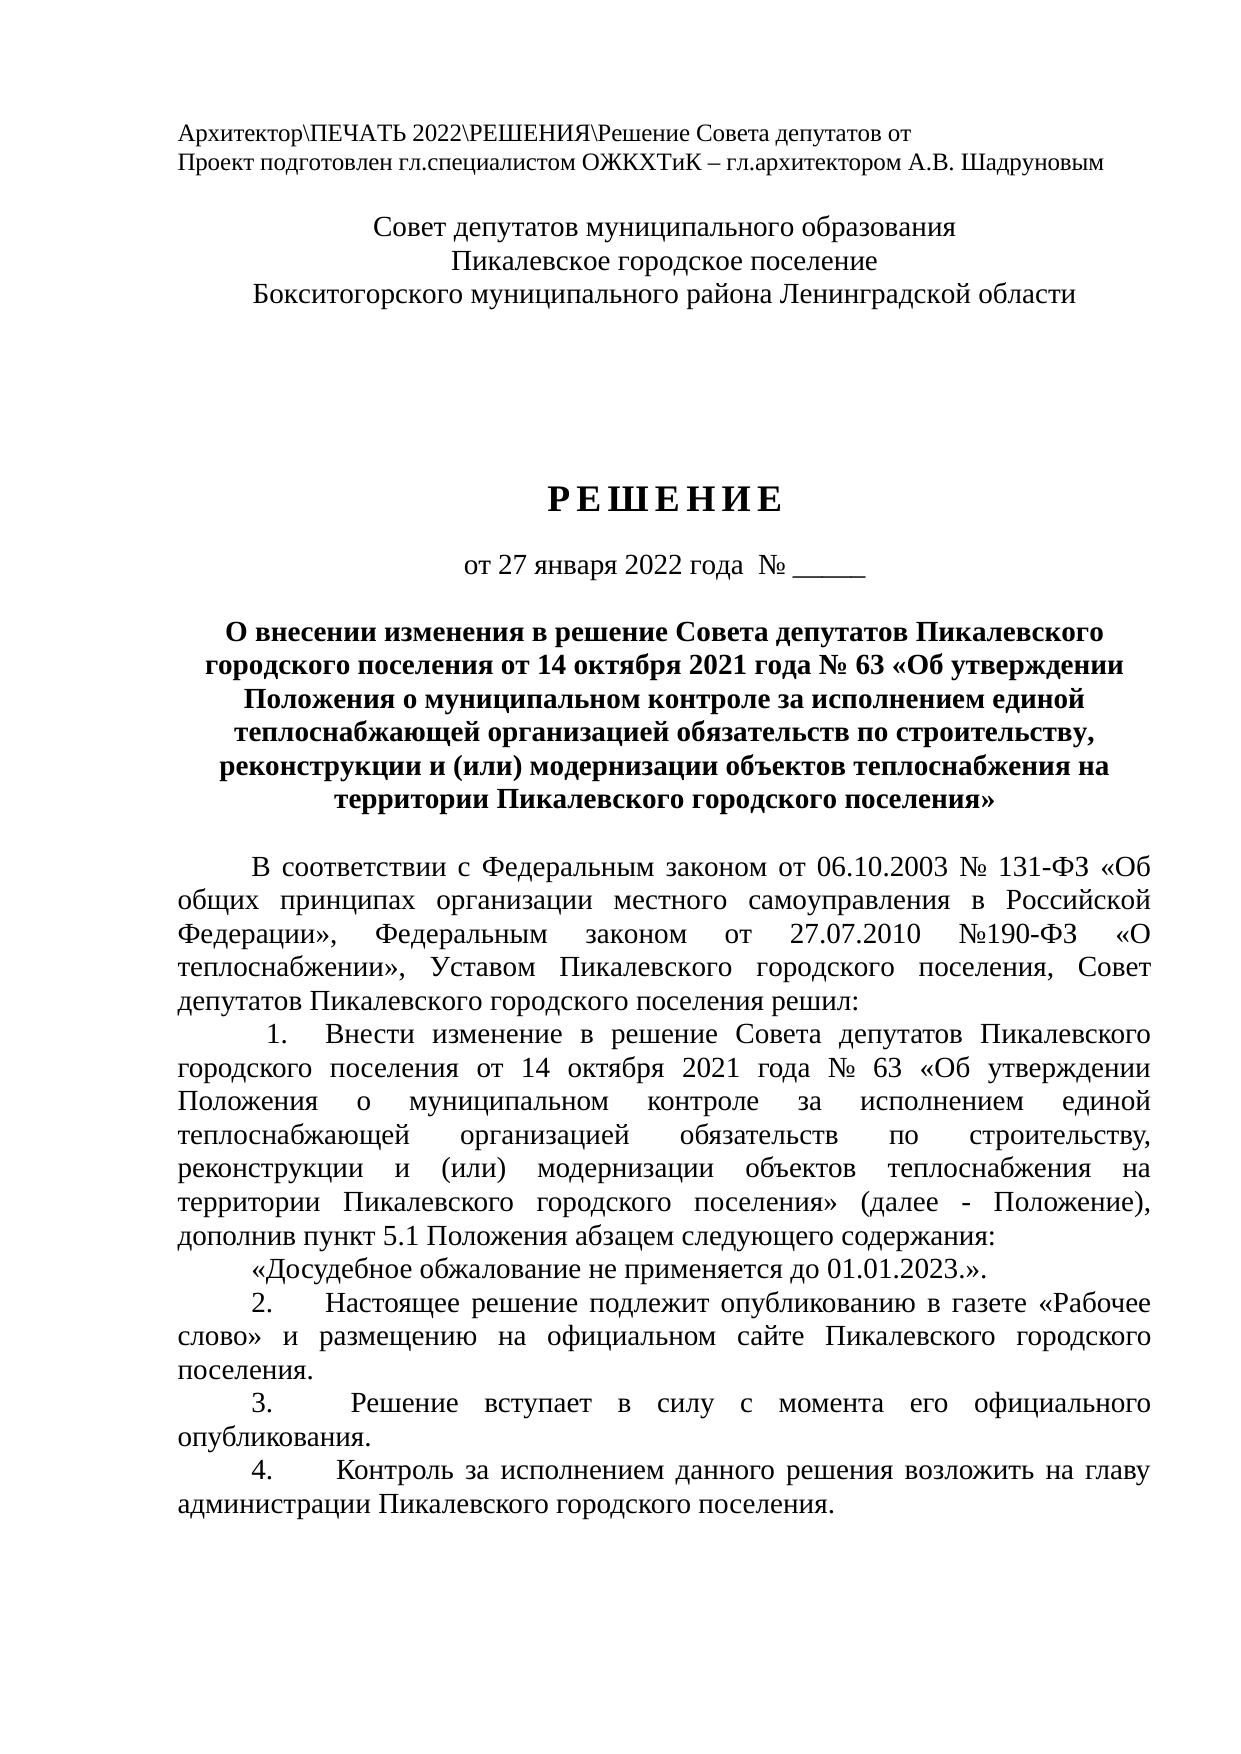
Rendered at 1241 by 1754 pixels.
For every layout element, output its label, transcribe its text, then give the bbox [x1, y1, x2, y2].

text Пикалевское городское поселение [177, 243, 1152, 276]
list Контроль за исполнением данного решения возложить на главу администрации Пикалевского городского поселения. [177, 1452, 1152, 1519]
text от 27 января 2022 года № _____ [177, 547, 1152, 580]
text О внесении изменения в решение Совета депутатов Пикалевского городского поселения от 14 октября 2021 года № 63 «Об утверждении Положения о муниципальном контроле за исполнением единой теплоснабжающей организацией обязательств по строительству, реконструкции и (или) модернизации объектов теплоснабжения на территории Пикалевского городского поселения» [177, 614, 1152, 815]
text Архитектор\ПЕЧАТЬ 2022\РЕШЕНИЯ\Решение Совета депутатов от [177, 118, 1152, 147]
text Совет депутатов муниципального образования [177, 209, 1152, 243]
text «Досудебное обжалование не применяется до 01.01.2023.». [177, 1251, 1152, 1285]
text Бокситогорского муниципального района Ленинградской области [177, 276, 1152, 310]
list Внести изменение в решение Совета депутатов Пикалевского городского поселения от 14 октября 2021 года № 63 «Об утверждении Положения о муниципальном контроле за исполнением единой теплоснабжающей организацией обязательств по строительству, реконструкции и (или) модернизации объектов теплоснабжения на территории Пикалевского городского поселения» (далее - Положение), дополнив пункт 5.1 Положения абзацем следующего содержания: [177, 1016, 1152, 1251]
text Проект подготовлен гл.специалистом ОЖКХТиК – гл.архитектором А.В. Шадруновым [177, 147, 1152, 176]
text В соответствии с Федеральным законом от 06.10.2003 № 131-ФЗ «Об общих принципах организации местного самоуправления в Российской Федерации», Федеральным законом от 27.07.2010 №190-ФЗ «О теплоснабжении», Уставом Пикалевского городского поселения, Совет депутатов Пикалевского городского поселения решил: [177, 849, 1152, 1016]
list Настоящее решение подлежит опубликованию в газете «Рабочее слово» и размещению на официальном сайте Пикалевского городского поселения. [177, 1285, 1152, 1385]
list Решение вступает в силу с момента его официального опубликования. [177, 1385, 1152, 1452]
text РЕШЕНИЕ [177, 476, 1152, 519]
